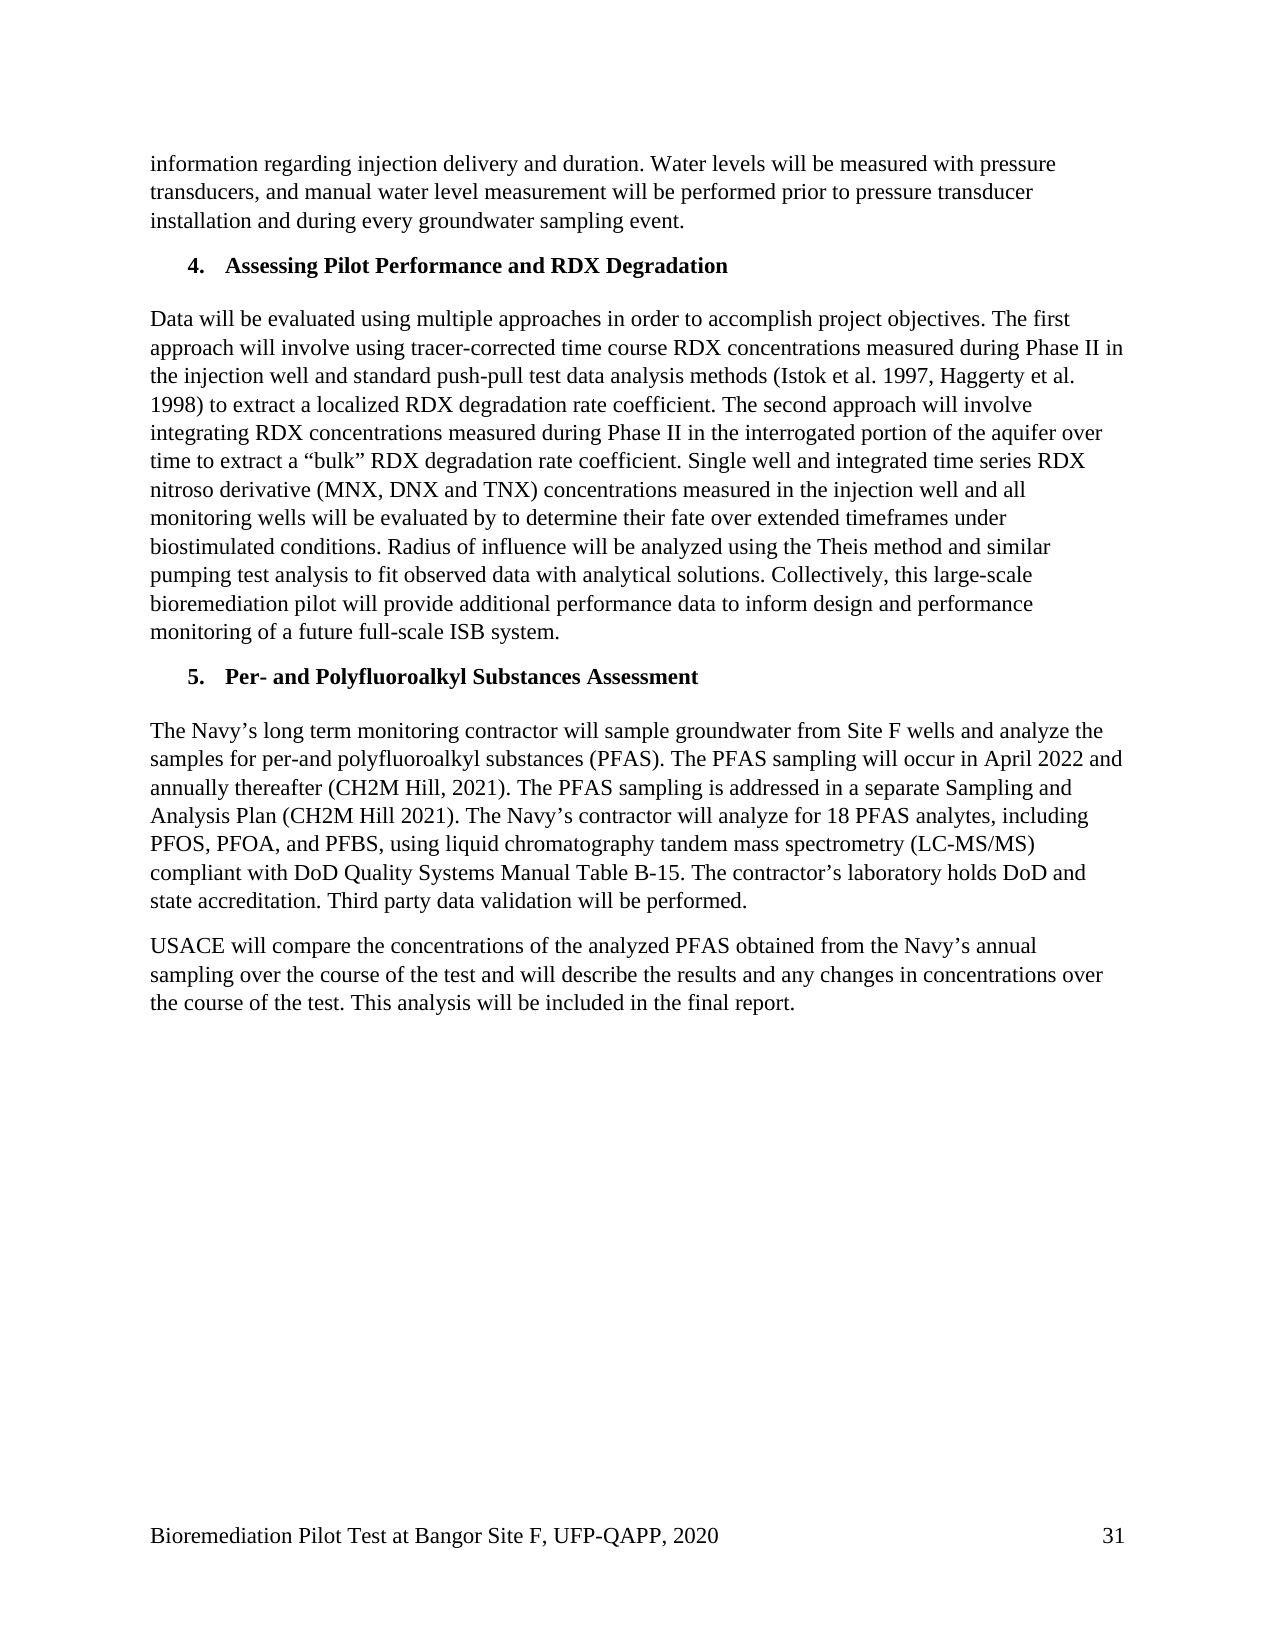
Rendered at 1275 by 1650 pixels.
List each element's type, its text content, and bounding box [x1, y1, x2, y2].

text Data will be evaluated using multiple approaches in order to accomplish project objectives. The first approach will involve using tracer-corrected time course RDX concentrations measured during Phase II in the injection well and standard push-pull test data analysis methods (Istok et al. 1997, Haggerty et al. 1998) to extract a localized RDX degradation rate coefficient. The second approach will involve integrating RDX concentrations measured during Phase II in the interrogated portion of the aquifer over time to extract a “bulk” RDX degradation rate coefficient. Single well and integrated time series RDX nitroso derivative (MNX, DNX and TNX) concentrations measured in the injection well and all monitoring wells will be evaluated by to determine their fate over extended timeframes under biostimulated conditions. Radius of influence will be analyzed using the Theis method and similar pumping test analysis to fit observed data with analytical solutions. Collectively, this large-scale bioremediation pilot will provide additional performance data to inform design and performance monitoring of a future full-scale ISB system. [150, 305, 1125, 644]
subtitle Per- and Polyfluoroalkyl Substances Assessment [187, 663, 1125, 690]
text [150, 150, 1125, 233]
text The Navy’s long term monitoring contractor will sample groundwater from Site F wells and analyze the samples for per-and polyfluoroalkyl substances (PFAS). The PFAS sampling will occur in April 2022 and annually thereafter (CH2M Hill, 2021). The PFAS sampling is addressed in a separate Sampling and Analysis Plan (CH2M Hill 2021). The Navy’s contractor will analyze for 18 PFAS analytes, including PFOS, PFOA, and PFBS, using liquid chromatography tandem mass spectrometry (LC-MS/MS) compliant with DoD Quality Systems Manual Table B-15. The contractor’s laboratory holds DoD and state accreditation. Third party data validation will be performed. [150, 717, 1125, 914]
subtitle Assessing Pilot Performance and RDX Degradation [187, 252, 1125, 278]
text USACE will compare the concentrations of the analyzed PFAS obtained from the Navy’s annual sampling over the course of the test and will describe the results and any changes in concentrations over the course of the test. This analysis will be included in the final report. [150, 932, 1125, 1016]
